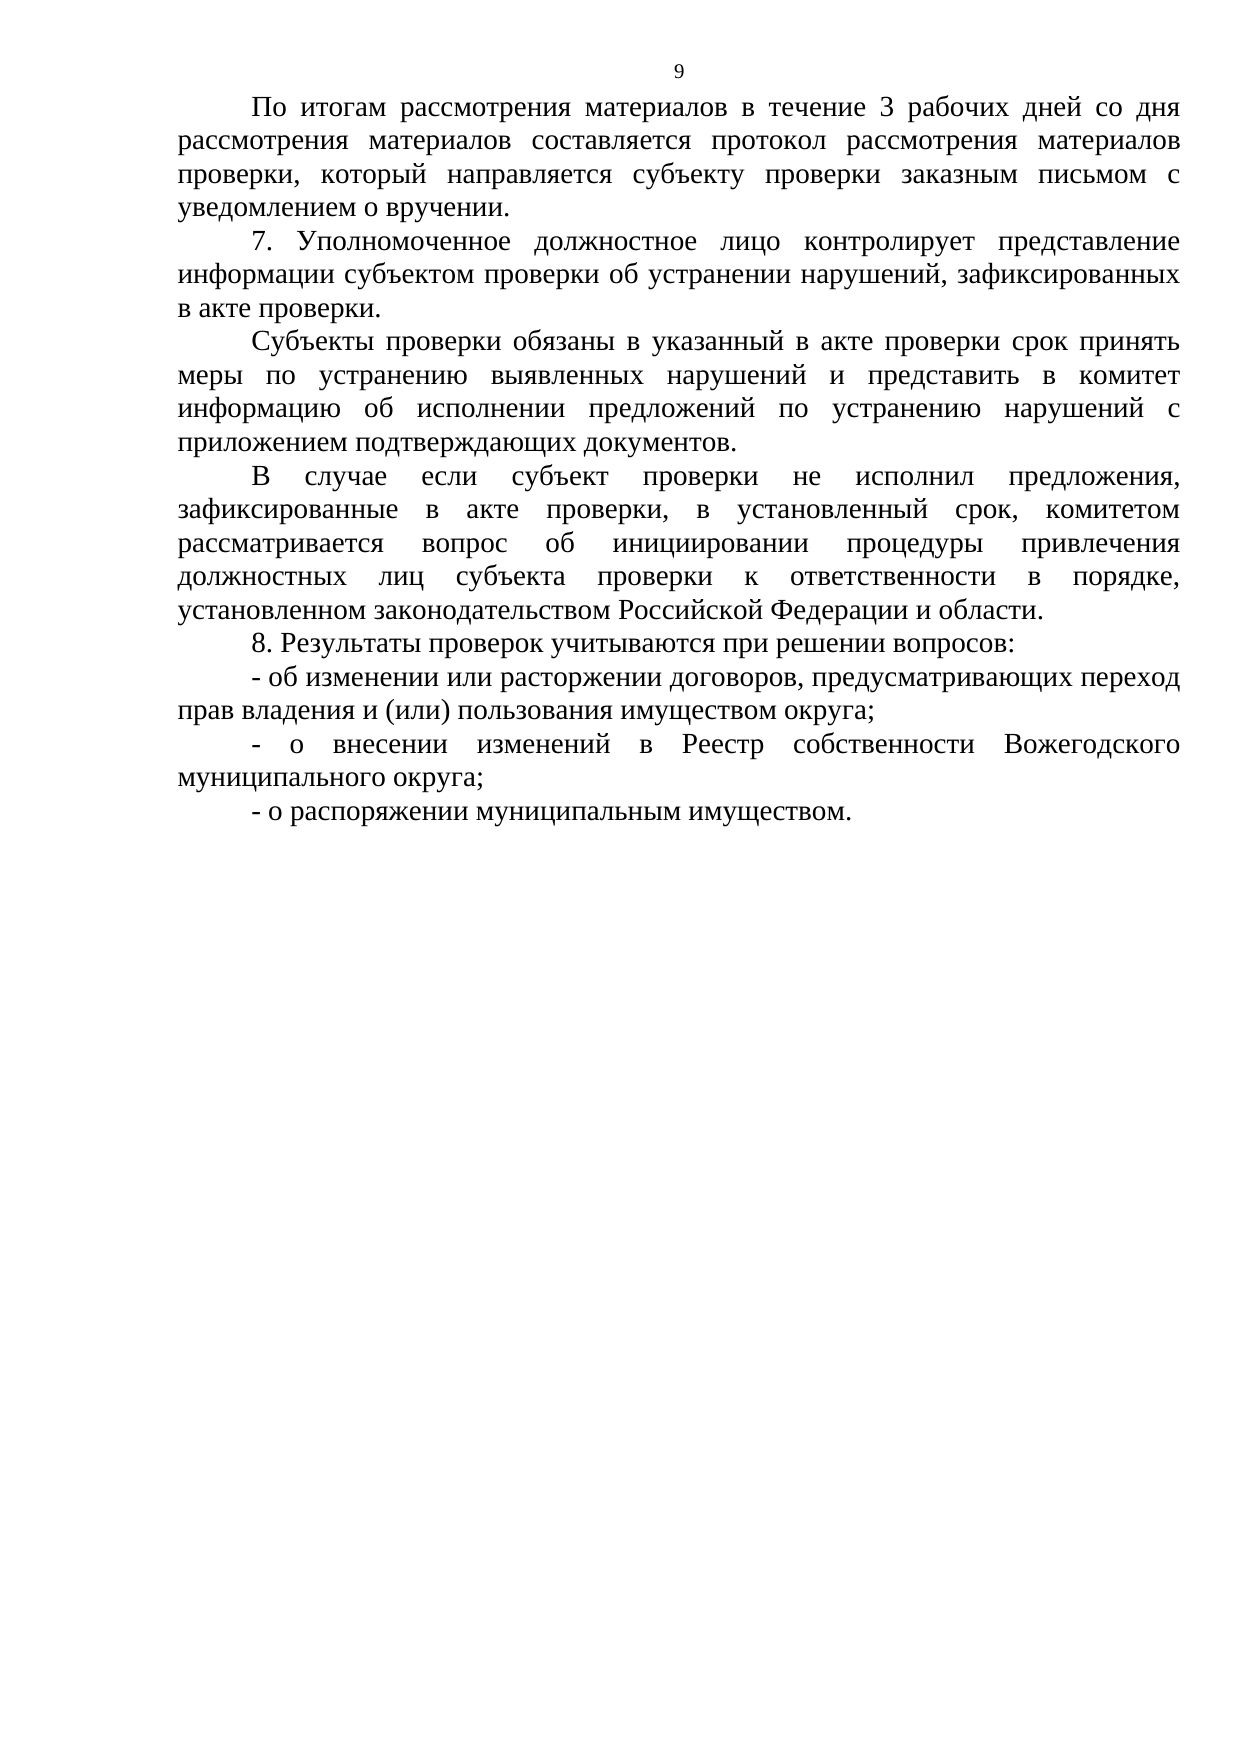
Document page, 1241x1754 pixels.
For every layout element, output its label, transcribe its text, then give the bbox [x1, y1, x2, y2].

text - об изменении или расторжении договоров, предусматривающих переход прав владения и (или) пользования имуществом округа; [177, 659, 1181, 726]
text - о внесении изменений в Реестр собственности Вожегодского муниципального округа; [177, 726, 1181, 793]
text 7. Уполномоченное должностное лицо контролирует представление информации субъектом проверки об устранении нарушений, зафиксированных в акте проверки. [177, 223, 1181, 323]
text В случае если субъект проверки не исполнил предложения, зафиксированные в акте проверки, в установленный срок, комитетом рассматривается вопрос об инициировании процедуры привлечения должностных лиц субъекта проверки к ответственности в порядке, установленном законодательством Российской Федерации и области. [177, 458, 1181, 625]
text По итогам рассмотрения материалов в течение 3 рабочих дней со дня рассмотрения материалов составляется протокол рассмотрения материалов проверки, который направляется субъекту проверки заказным письмом с уведомлением о вручении. [177, 89, 1181, 223]
text Субъекты проверки обязаны в указанный в акте проверки срок принять меры по устранению выявленных нарушений и представить в комитет информацию об исполнении предложений по устранению нарушений с приложением подтверждающих документов. [177, 323, 1181, 458]
text - о распоряжении муниципальным имуществом. [177, 793, 1181, 827]
text 8. Результаты проверок учитываются при решении вопросов: [177, 625, 1181, 659]
